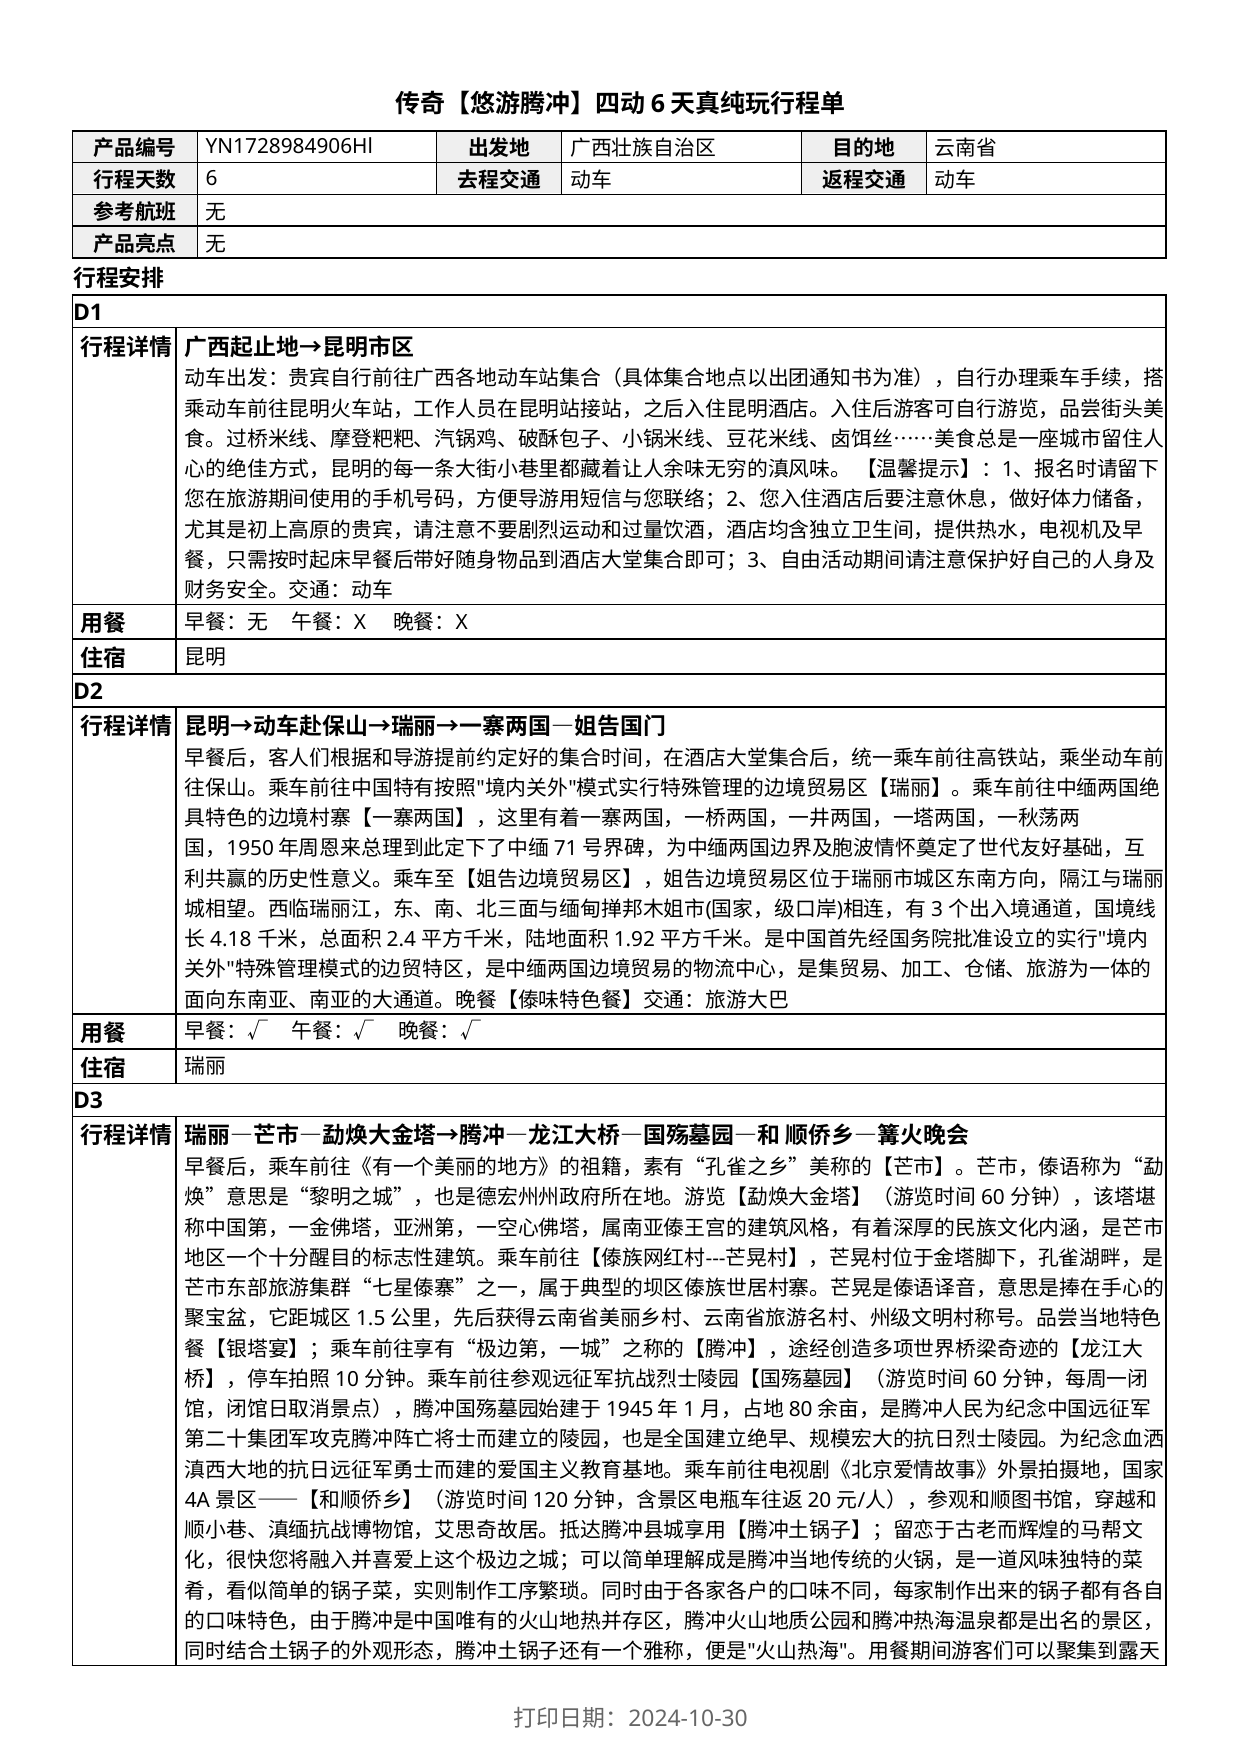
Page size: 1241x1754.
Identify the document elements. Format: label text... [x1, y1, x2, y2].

table_cell 用餐 [73, 1015, 175, 1048]
text 行程安排 [73, 260, 1167, 293]
table_cell 用餐 [73, 605, 175, 638]
table_cell 6 [198, 163, 436, 193]
table_cell 行程详情 [73, 708, 175, 1013]
table_cell 动车 [562, 163, 801, 193]
table_cell 产品亮点 [73, 227, 197, 257]
table_cell D3 [73, 1084, 1165, 1116]
table_cell 昆明 [177, 640, 1165, 673]
table_cell D2 [73, 675, 1165, 706]
table_cell 早餐：无 午餐：X 晚餐：X [177, 605, 1165, 638]
table_header 目的地 [802, 132, 926, 162]
table_cell 动车 [927, 163, 1165, 193]
table_cell 早餐：√ 午餐：√ 晚餐：√ [177, 1015, 1165, 1048]
table_header 广西壮族自治区 [562, 132, 801, 162]
table_cell 广西起止地→昆明市区 动车出发： [177, 328, 1165, 603]
table_cell 返程交通 [802, 163, 926, 193]
table_cell 住宿 [73, 640, 175, 673]
table_cell 瑞丽 [177, 1050, 1165, 1083]
table_cell 行程天数 [73, 163, 197, 193]
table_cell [177, 1117, 1165, 1664]
table_header 出发地 [437, 132, 561, 162]
table_cell 参考航班 [73, 195, 197, 225]
table_cell 去程交通 [437, 163, 561, 193]
table_header D1 [73, 296, 1165, 327]
table_header 云南省 [927, 132, 1165, 162]
table_cell 昆明→动车赴保山→瑞丽→一寨两国—姐告国门 早餐后，客人们根据和导游提前约定好的集合时间，在酒店大堂集合后，统一乘车前往高铁站，乘坐动车前往保山。 [177, 708, 1165, 1013]
table_cell 住宿 [73, 1050, 175, 1083]
table_cell 无 [198, 195, 1165, 225]
table_header 产品编号 [73, 132, 197, 162]
table_cell 行程详情 [73, 1117, 175, 1664]
text 传奇【悠游腾冲】四动6天真纯玩行程单 [73, 83, 1167, 119]
table_cell 无 [198, 227, 1165, 257]
table_header YN1728984906Hl [198, 132, 436, 162]
table_cell 行程详情 [73, 328, 175, 603]
